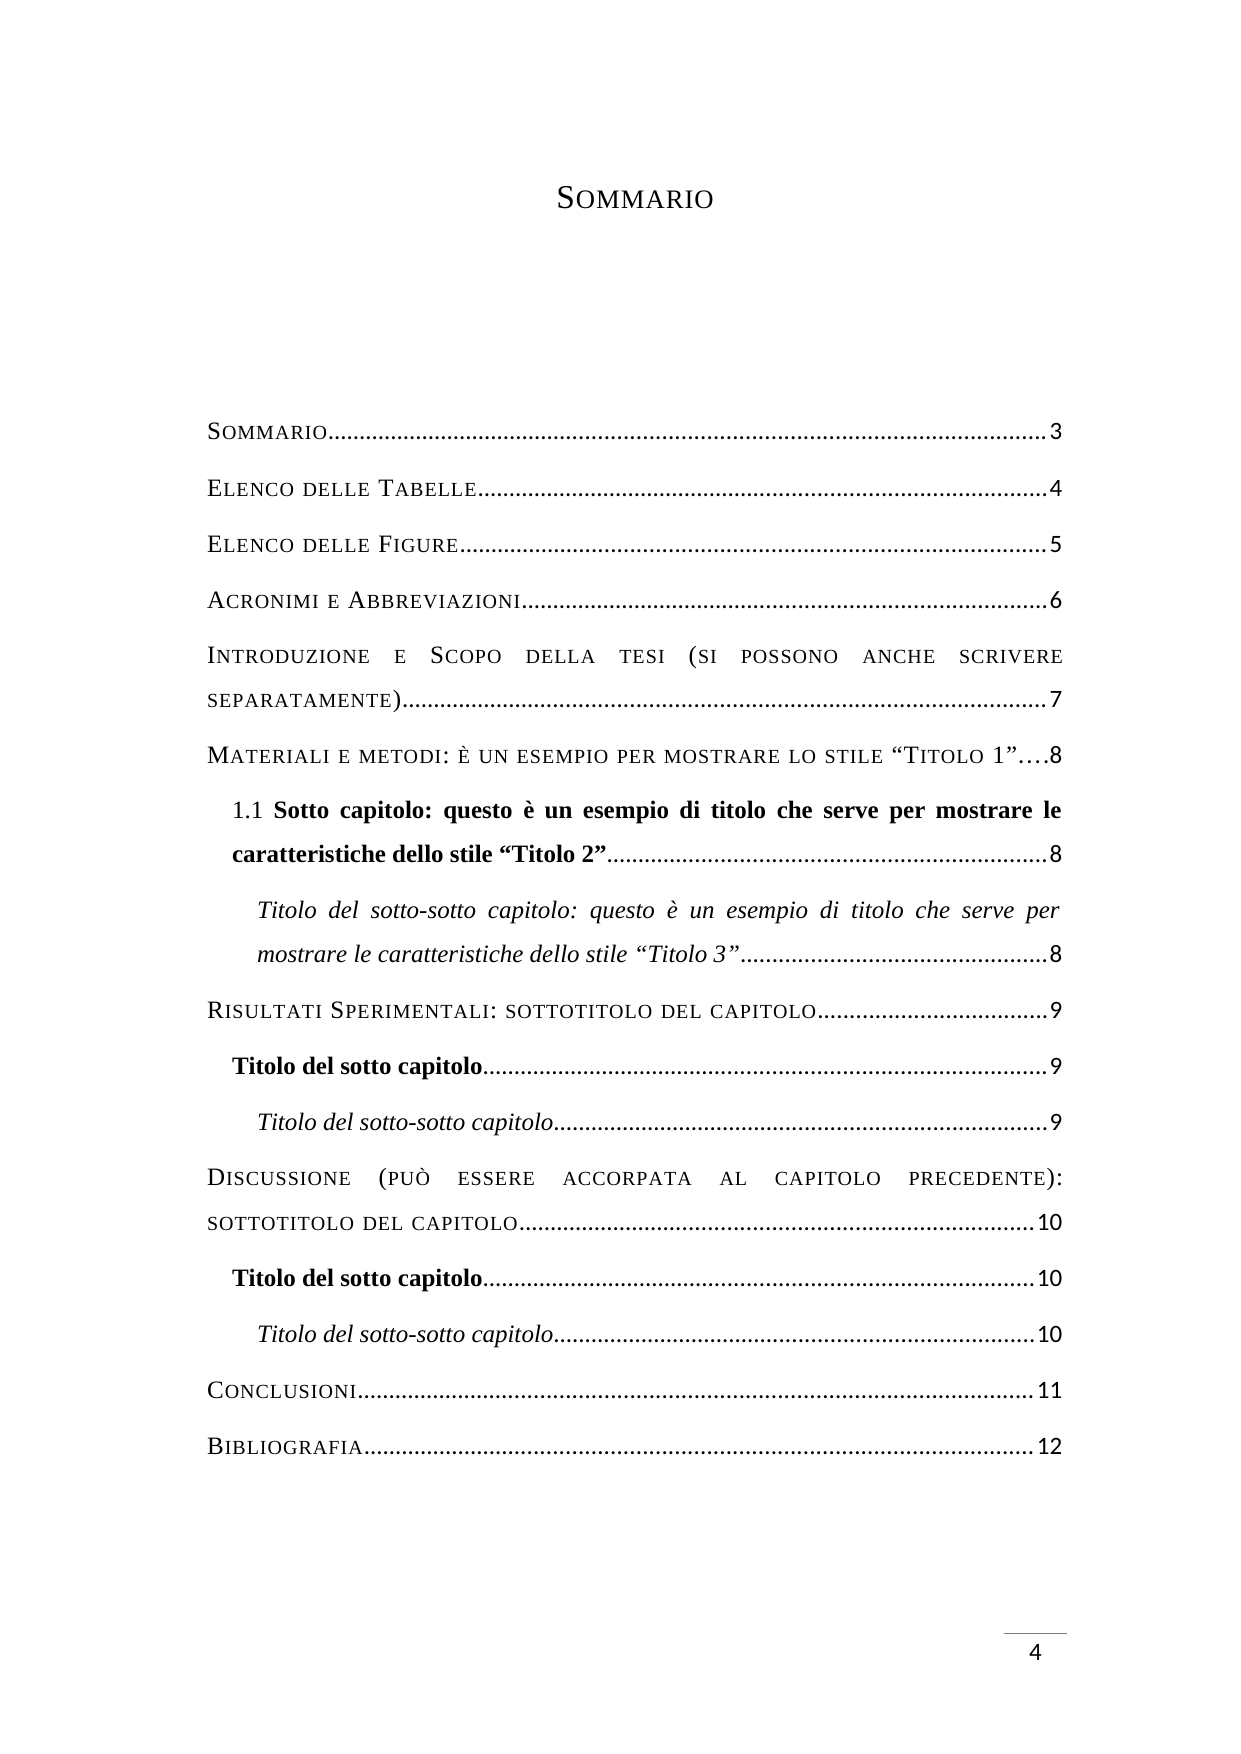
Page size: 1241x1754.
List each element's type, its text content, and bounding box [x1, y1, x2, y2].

text Titolo del sotto-sotto capitolo 9 [257, 1106, 1063, 1137]
text Elenco delle Figure 5 [207, 528, 1063, 558]
text Titolo del sotto-sotto capitolo: questo è un esempio di titolo che serve per mostrare le caratteristiche dello stile “Titolo 3” 8 [257, 895, 1063, 968]
text Elenco delle Tabelle 4 [207, 472, 1063, 502]
text Sommario 3 [207, 416, 1063, 446]
text Sommario [207, 177, 1063, 216]
text Titolo del sotto capitolo 9 [232, 1050, 1063, 1081]
text Titolo del sotto-sotto capitolo 10 [257, 1318, 1063, 1348]
text Risultati Sperimentali: sottotitolo del capitolo 9 [207, 994, 1063, 1024]
text Conclusioni 11 [207, 1374, 1063, 1404]
text Acronimi e Abbreviazioni 6 [207, 584, 1063, 614]
text Materiali e metodi: è un esempio per mostrare lo stile “Titolo 1” 8 [207, 739, 1063, 770]
text 1.1 Sotto capitolo: questo è un esempio di titolo che serve per mostrare le caratteristiche dello stile “Titolo 2” 8 [232, 796, 1063, 869]
text Discussione (può essere accorpata al capitolo precedente): sottotitolo del capitolo 10 [207, 1162, 1063, 1236]
text Introduzione e Scopo della tesi (si possono anche scrivere separatamente) 7 [207, 640, 1063, 714]
text Titolo del sotto capitolo 10 [232, 1262, 1063, 1292]
text Bibliografia 12 [207, 1430, 1063, 1461]
